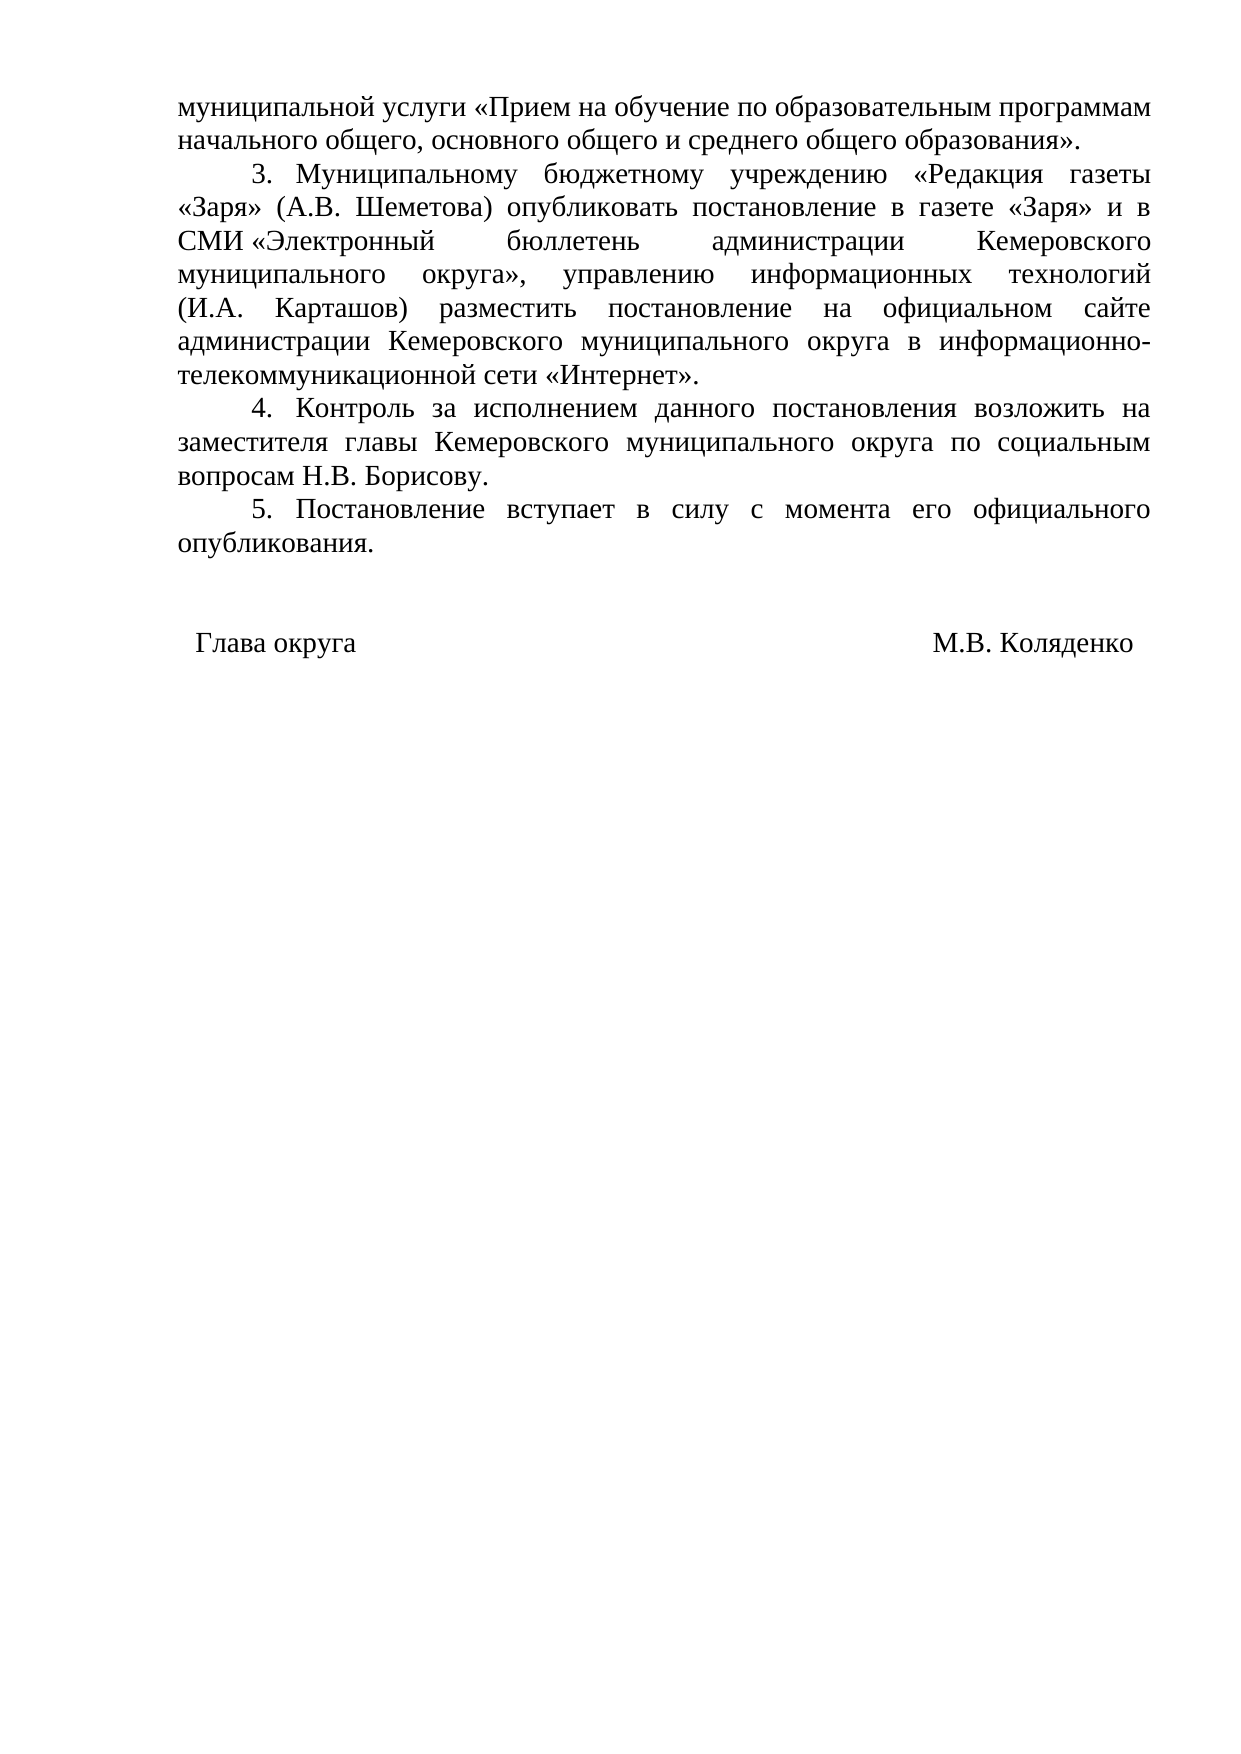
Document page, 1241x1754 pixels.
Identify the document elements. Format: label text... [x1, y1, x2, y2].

list Постановление вступает в силу с момента его официального опубликования. [177, 491, 1152, 558]
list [177, 89, 1152, 156]
list Контроль за исполнением данного постановления возложить на заместителя главы Кемеровского муниципального округа по социальным вопросам Н.В. Борисову. [177, 391, 1152, 491]
list Муниципальному бюджетному учреждению «Редакция газеты «Заря» (А.В. Шеметова) опубликовать постановление в газете «Заря» и в СМИ «Электронный бюллетень администрации Кемеровского муниципального округа», управлению информационных технологий (И.А. Карташов) разместить постановление на официальном сайте администрации Кемеровского муниципального округа в информационно-телекоммуникационной сети «Интернет». [177, 156, 1152, 391]
text Глава округа М.В. Коляденко [177, 625, 1152, 659]
